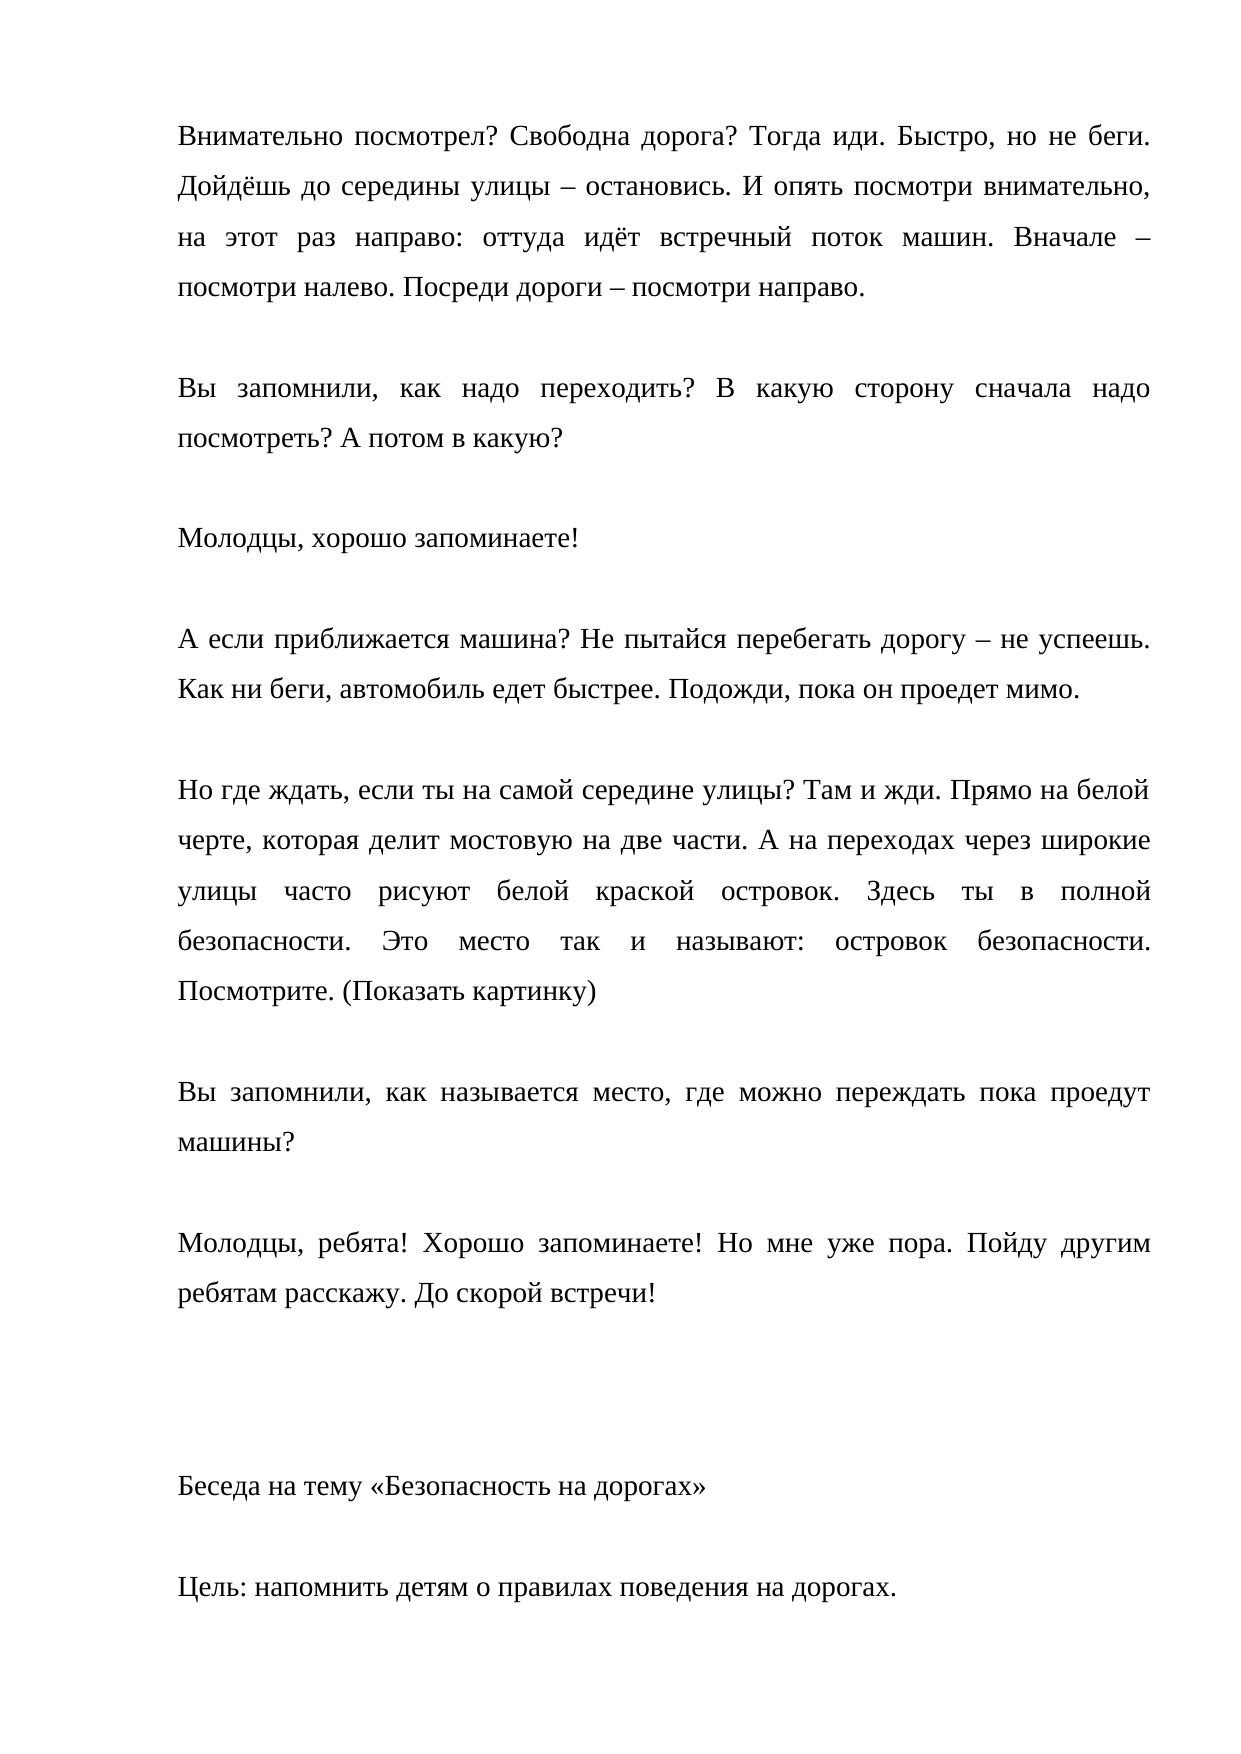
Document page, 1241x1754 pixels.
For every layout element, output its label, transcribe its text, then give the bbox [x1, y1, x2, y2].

text Цель: напомнить детям о правилах поведения на дорогах. [177, 1569, 1152, 1602]
text Внимательно посмотрел? Свободна дорога? Тогда иди. Быстро, но не беги. Дойдёшь до середины улицы – остановись. И опять посмотри внимательно, на этот раз направо: оттуда идёт встречный поток машин. Вначале – посмотри налево. Посреди дороги – посмотри направо. [177, 118, 1152, 303]
text Но где ждать, если ты на самой середине улицы? Там и жди. Прямо на белой черте, которая делит мостовую на две части. А на переходах через широкие улицы часто рисуют белой краской островок. Здесь ты в полной безопасности. Это место так и называют: островок безопасности. Посмотрите. (Показать картинку) [177, 772, 1152, 1007]
text Молодцы, ребята! Хорошо запоминаете! Но мне уже пора. Пойду другим ребятам расскажу. До скорой встречи! [177, 1225, 1152, 1309]
text Вы запомнили, как надо переходить? В какую сторону сначала надо посмотреть? А потом в какую? [177, 370, 1152, 453]
text Вы запомнили, как называется место, где можно переждать пока проедут машины? [177, 1074, 1152, 1158]
text А если приближается машина? Не пытайся перебегать дорогу – не успеешь. Как ни беги, автомобиль едет быстрее. Подожди, пока он проедет мимо. [177, 621, 1152, 705]
text Молодцы, хорошо запоминаете! [177, 521, 1152, 554]
text Беседа на тему «Безопасность на дорогах» [177, 1468, 1152, 1502]
